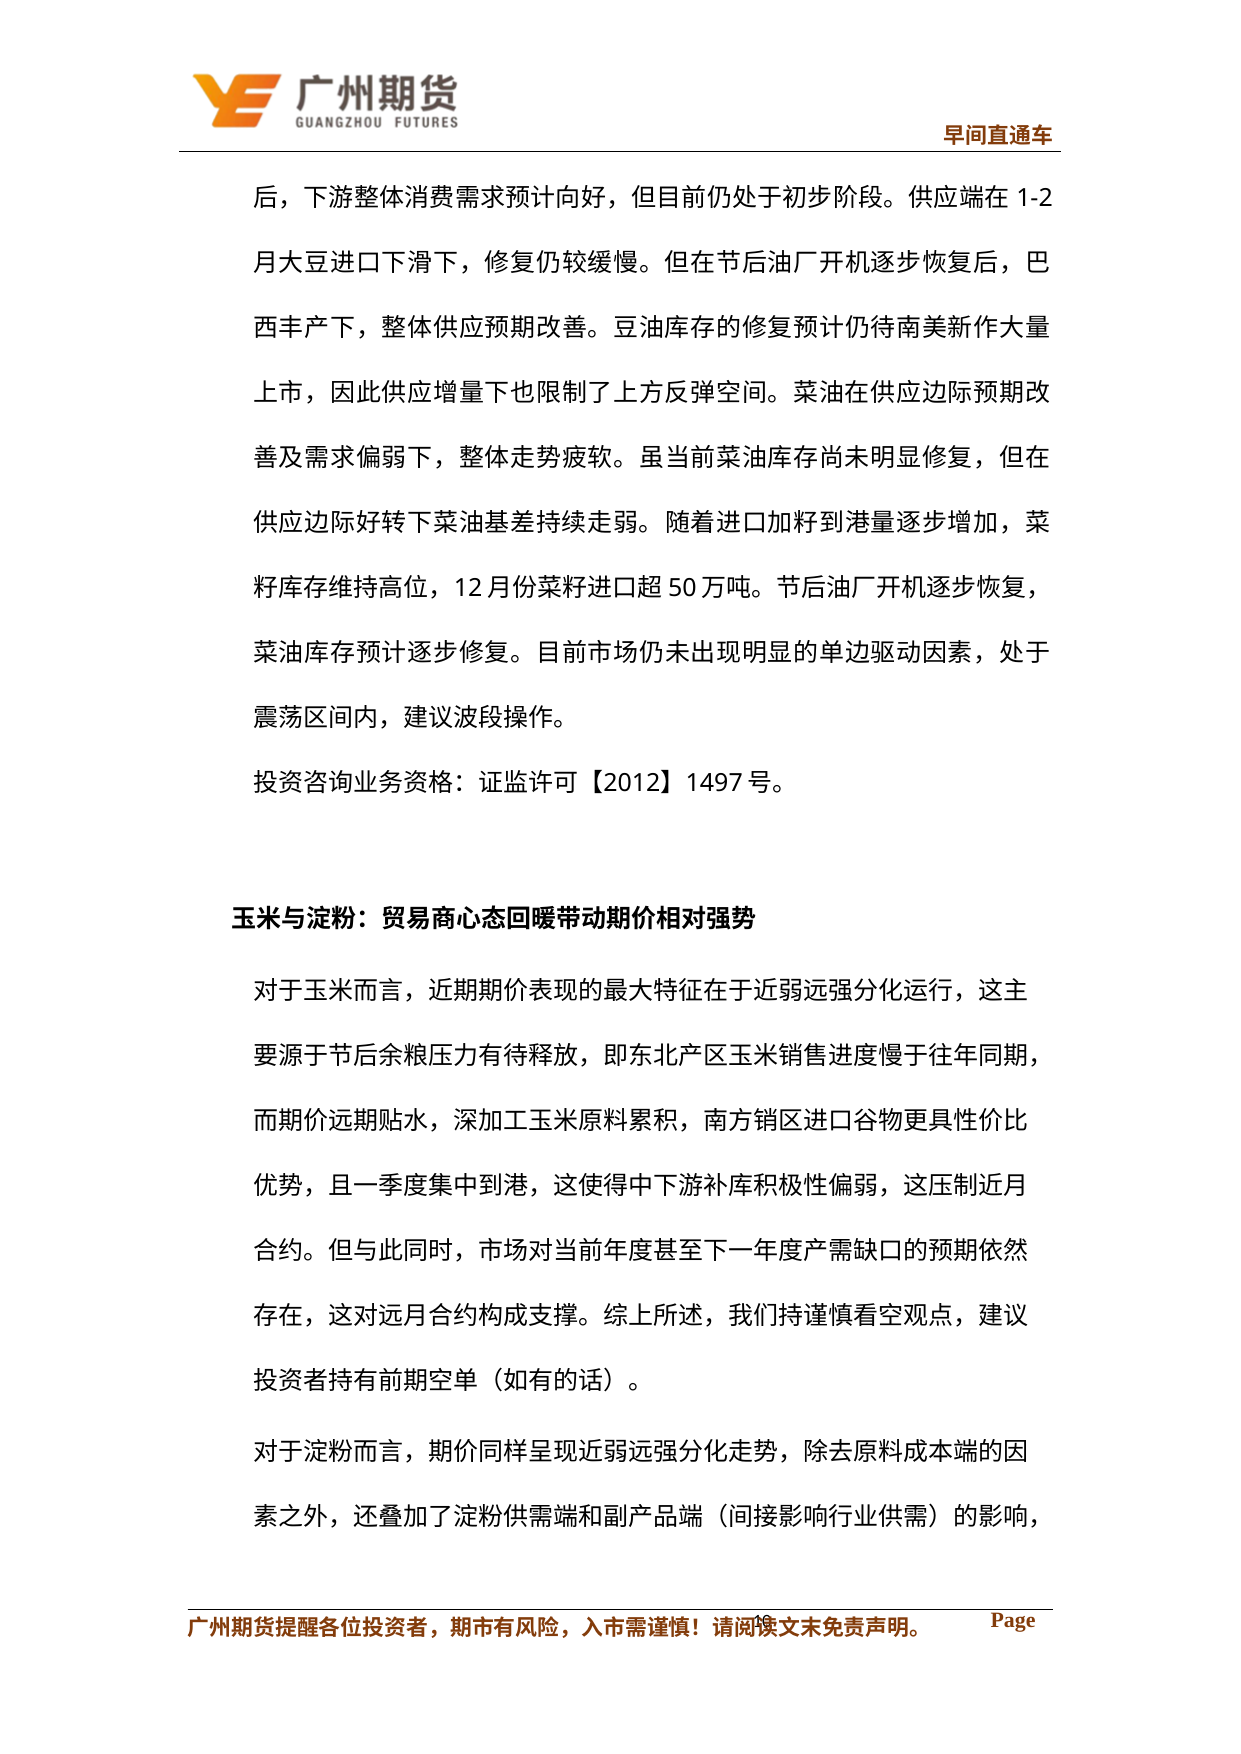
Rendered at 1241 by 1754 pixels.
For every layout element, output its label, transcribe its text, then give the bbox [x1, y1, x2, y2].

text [253, 163, 1053, 748]
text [253, 1417, 1053, 1547]
text 投资咨询业务资格：证监许可【2012】1497号。 [253, 748, 1053, 813]
text 对于玉米而言，近期期价表现的最大特征在于近弱远强分化运行，这主要源于节后余粮压力有待释放，即东北产区玉米销售进度慢于往年同期，而期价远期贴水，深加工玉米原料累积，南方销区进口谷物更具性价比优势，且一季度集中到港，这使得中下游补库积极性偏弱，这压制近月合约。但与此同时，市场对当前年度甚至下一年度产需缺口的预期依然存在，这对远月合约构成支撑。综上所述，我们持谨慎看空观点，建议投资者持有前期空单（如有的话）。 [253, 956, 1053, 1411]
text 玉米与淀粉：贸易商心态回暖带动期价相对强势 [231, 884, 1053, 949]
picture [187, 61, 479, 139]
